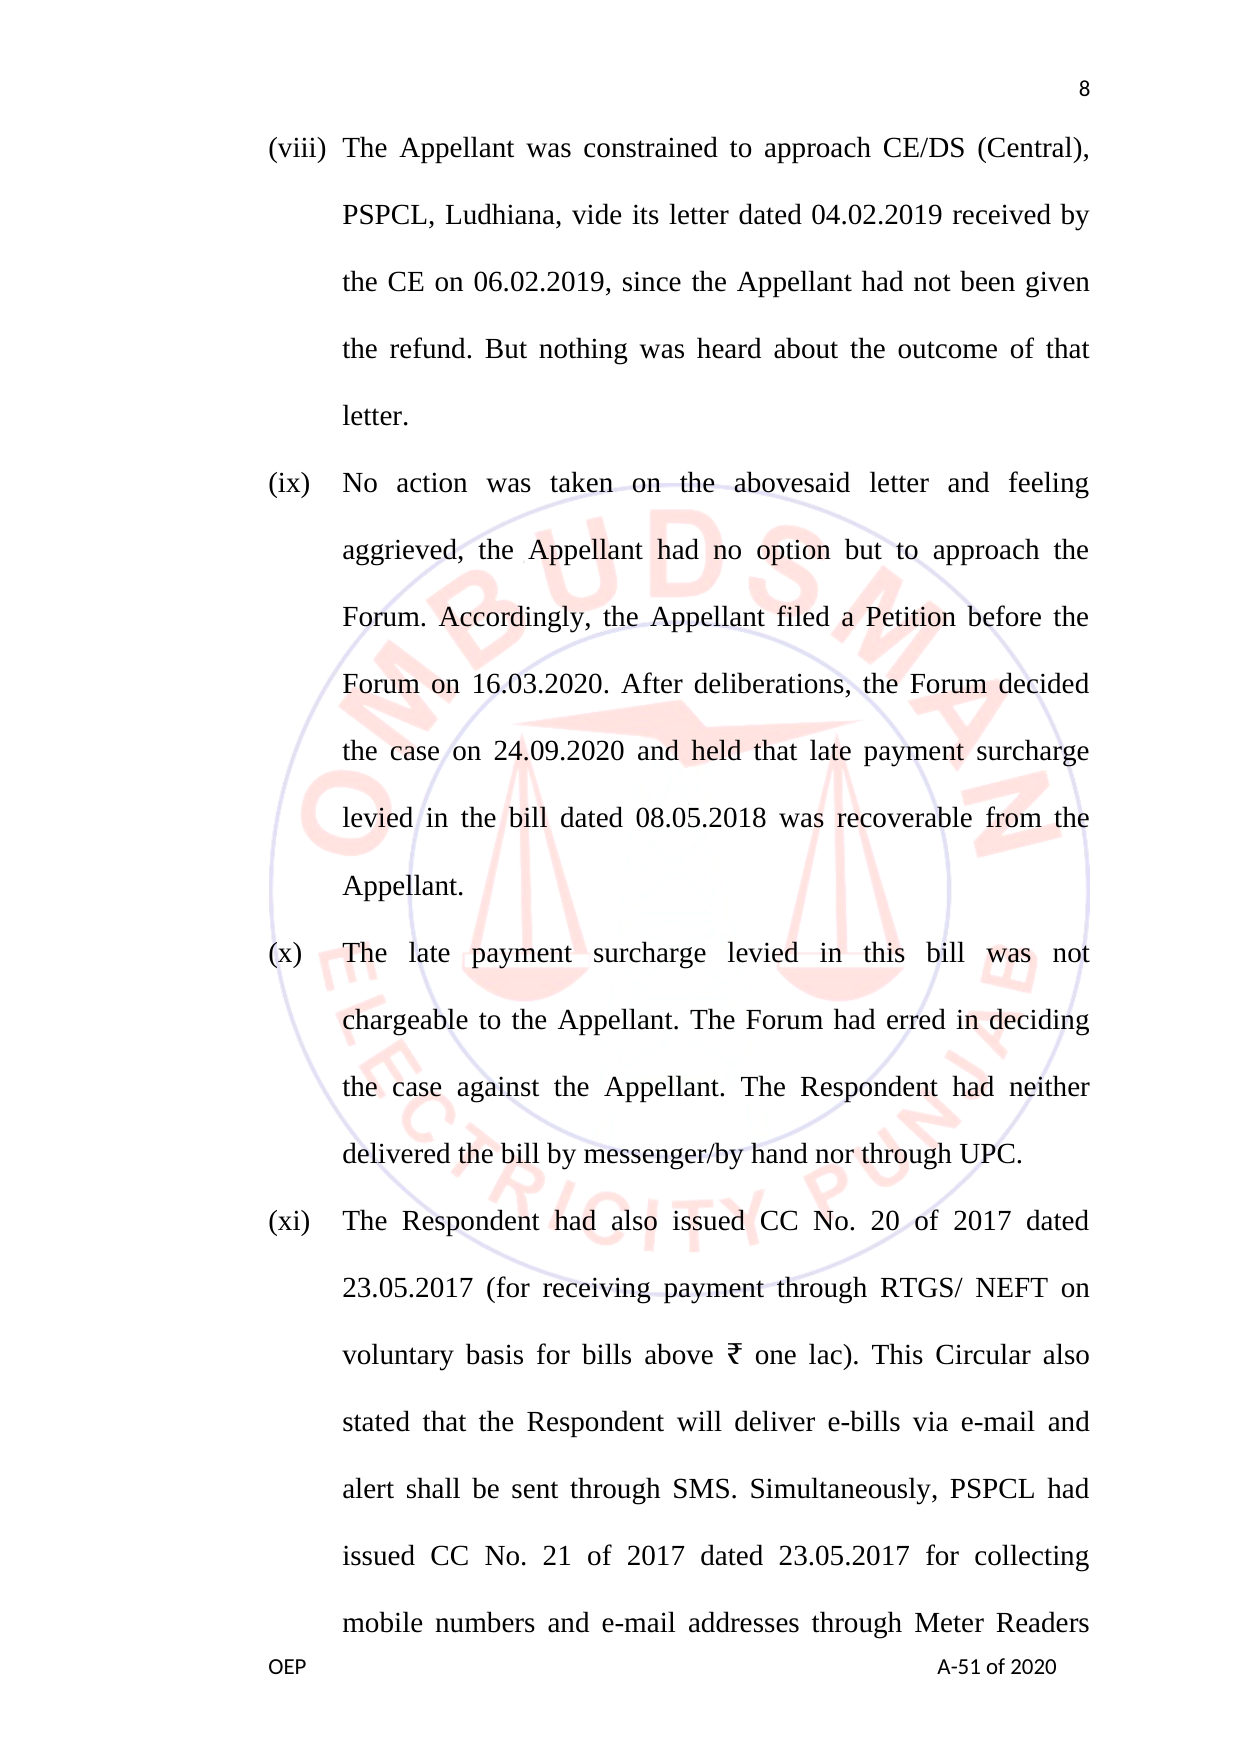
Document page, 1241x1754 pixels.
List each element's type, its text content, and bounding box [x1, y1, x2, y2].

list The late payment surcharge levied in this bill was not chargeable to the Appellant. The Forum had erred in deciding the case against the Appellant. The Respondent had neither delivered the bill by messenger/by hand nor through UPC. [268, 935, 1090, 1169]
list No action was taken on the abovesaid letter and feeling aggrieved, the Appellant had no option but to approach the Forum. Accordingly, the Appellant filed a Petition before the Forum on 16.03.2020. After deliberations, the Forum decided the case on 24.09.2020 and held that late payment surcharge levied in the bill dated 08.05.2018 was recoverable from the Appellant. [268, 465, 1090, 901]
list The Appellant was constrained to approach CE/DS (Central), PSPCL, Ludhiana, vide its letter dated 04.02.2019 received by the CE on 06.02.2019, since the Appellant had not been given the refund. But nothing was heard about the outcome of that letter. [268, 130, 1090, 432]
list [268, 1203, 1090, 1639]
